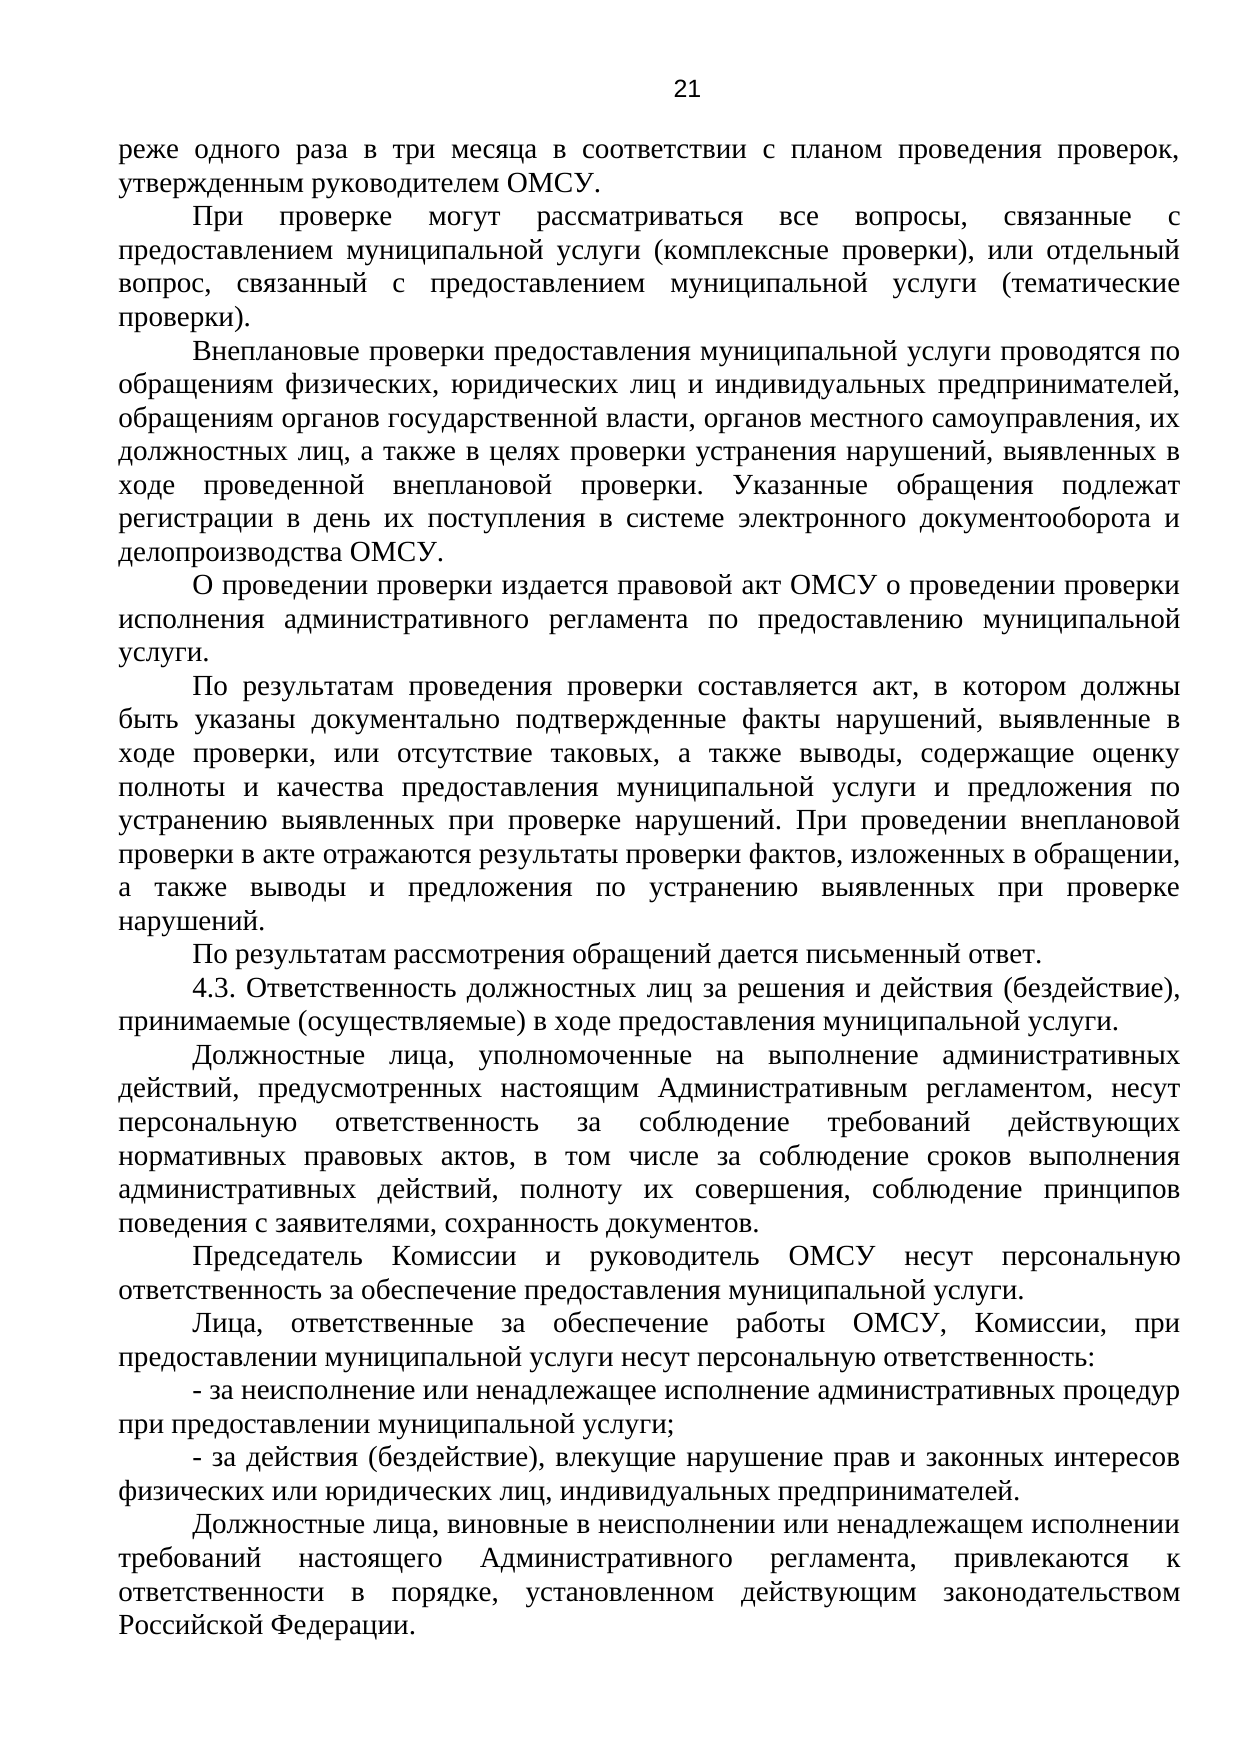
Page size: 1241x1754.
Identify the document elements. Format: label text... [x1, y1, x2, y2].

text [118, 131, 1181, 198]
text По результатам рассмотрения обращений дается письменный ответ. [118, 936, 1181, 970]
text При проверке могут рассматриваться все вопросы, связанные с предоставлением муниципальной услуги (комплексные проверки), или отдельный вопрос, связанный с предоставлением муниципальной услуги (тематические проверки). [118, 198, 1181, 333]
text Лица, ответственные за обеспечение работы ОМСУ, Комиссии, при предоставлении муниципальной услуги несут персональную ответственность: [118, 1305, 1181, 1372]
text Председатель Комиссии и руководитель ОМСУ несут персональную ответственность за обеспечение предоставления муниципальной услуги. [118, 1238, 1181, 1305]
text Должностные лица, виновные в неисполнении или ненадлежащем исполнении требований настоящего Административного регламента, привлекаются к ответственности в порядке, установленном действующим законодательством Российской Федерации. [118, 1507, 1181, 1641]
text Внеплановые проверки предоставления муниципальной услуги проводятся по обращениям физических, юридических лиц и индивидуальных предпринимателей, обращениям органов государственной власти, органов местного самоуправления, их должностных лиц, а также в целях проверки устранения нарушений, выявленных в ходе проведенной внеплановой проверки. Указанные обращения подлежат регистрации в день их поступления в системе электронного документооборота и делопроизводства ОМСУ. [118, 333, 1181, 567]
text По результатам проведения проверки составляется акт, в котором должны быть указаны документально подтвержденные факты нарушений, выявленные в ходе проверки, или отсутствие таковых, а также выводы, содержащие оценку полноты и качества предоставления муниципальной услуги и предложения по устранению выявленных при проверке нарушений. При проведении внеплановой проверки в акте отражаются результаты проверки фактов, изложенных в обращении, а также выводы и предложения по устранению выявленных при проверке нарушений. [118, 668, 1181, 936]
text - за неисполнение или ненадлежащее исполнение административных процедур при предоставлении муниципальной услуги; [118, 1372, 1181, 1439]
text О проведении проверки издается правовой акт ОМСУ о проведении проверки исполнения административного регламента по предоставлению муниципальной услуги. [118, 567, 1181, 668]
text - за действия (бездействие), влекущие нарушение прав и законных интересов физических или юридических лиц, индивидуальных предпринимателей. [118, 1439, 1181, 1507]
text Должностные лица, уполномоченные на выполнение административных действий, предусмотренных настоящим Административным регламентом, несут персональную ответственность за соблюдение требований действующих нормативных правовых актов, в том числе за соблюдение сроков выполнения административных действий, полноту их совершения, соблюдение принципов поведения с заявителями, сохранность документов. [118, 1037, 1181, 1238]
text 4.3. Ответственность должностных лиц за решения и действия (бездействие), принимаемые (осуществляемые) в ходе предоставления муниципальной услуги. [118, 970, 1181, 1037]
